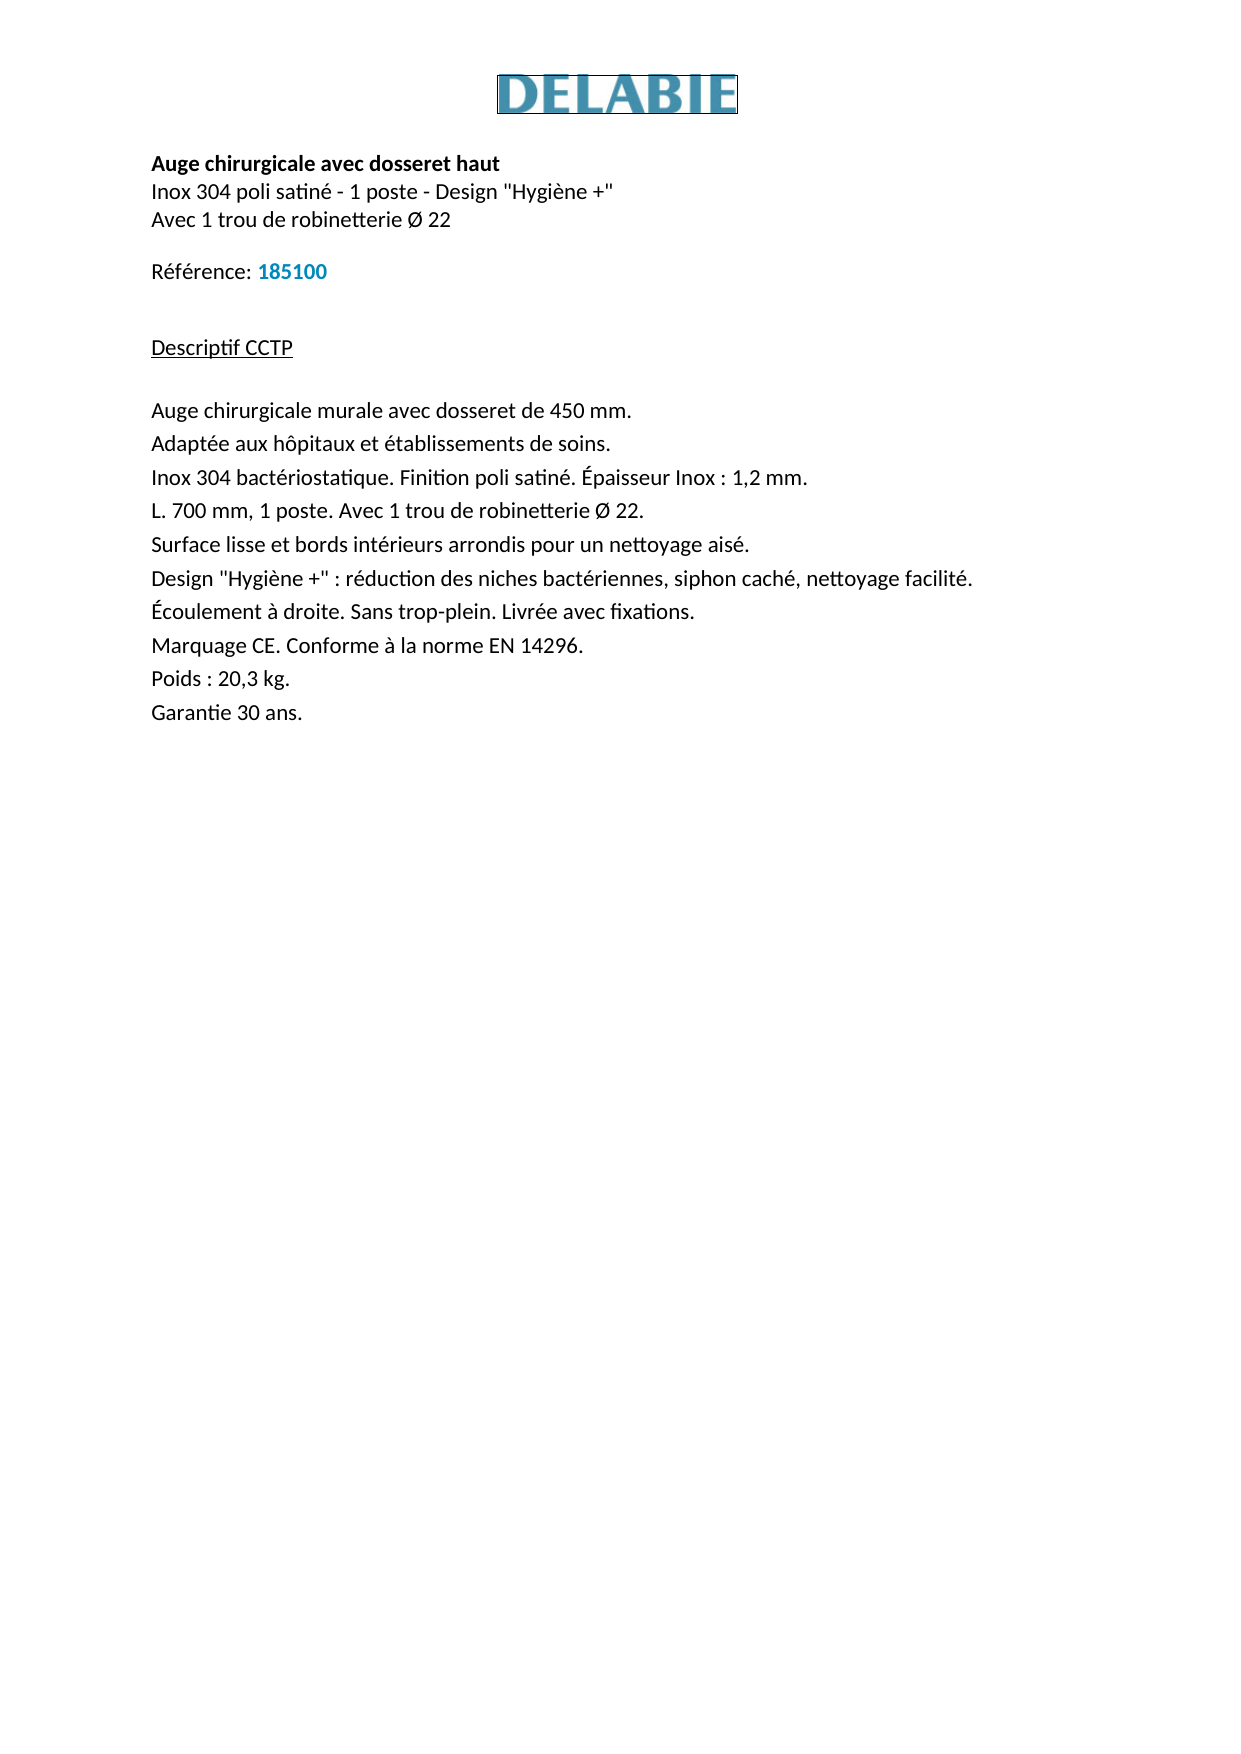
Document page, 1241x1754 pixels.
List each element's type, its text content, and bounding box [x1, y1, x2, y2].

text Auge chirurgicale murale avec dosseret de 450 mm. [151, 396, 1084, 424]
text Marquage CE. Conforme à la norme EN 14296. [151, 631, 1084, 659]
text Auge chirurgicale avec dosseret haut [151, 149, 1084, 177]
text Inox 304 bactériostatique. Finition poli satiné. Épaisseur Inox : 1,2 mm. [151, 463, 1084, 491]
text Adaptée aux hôpitaux et établissements de soins. [151, 429, 1084, 458]
text Inox 304 poli satiné - 1 poste - Design "Hygiène +" [151, 177, 1084, 205]
text Surface lisse et bords intérieurs arrondis pour un nettoyage aisé. [151, 530, 1084, 558]
text Avec 1 trou de robinetterie Ø 22 [151, 205, 1084, 233]
text Garantie 30 ans. [151, 698, 1084, 726]
text Poids : 20,3 kg. [151, 664, 1084, 692]
text L. 700 mm, 1 poste. Avec 1 trou de robinetterie Ø 22. [151, 497, 1084, 525]
text Référence: 185100 [151, 257, 1084, 285]
text Descriptif CCTP [151, 333, 1084, 361]
picture [498, 76, 737, 113]
text Écoulement à droite. Sans trop-plein. Livrée avec fixations. [151, 597, 1084, 625]
text Design "Hygiène +" : réduction des niches bactériennes, siphon caché, nettoyage facilité. [151, 564, 1084, 592]
